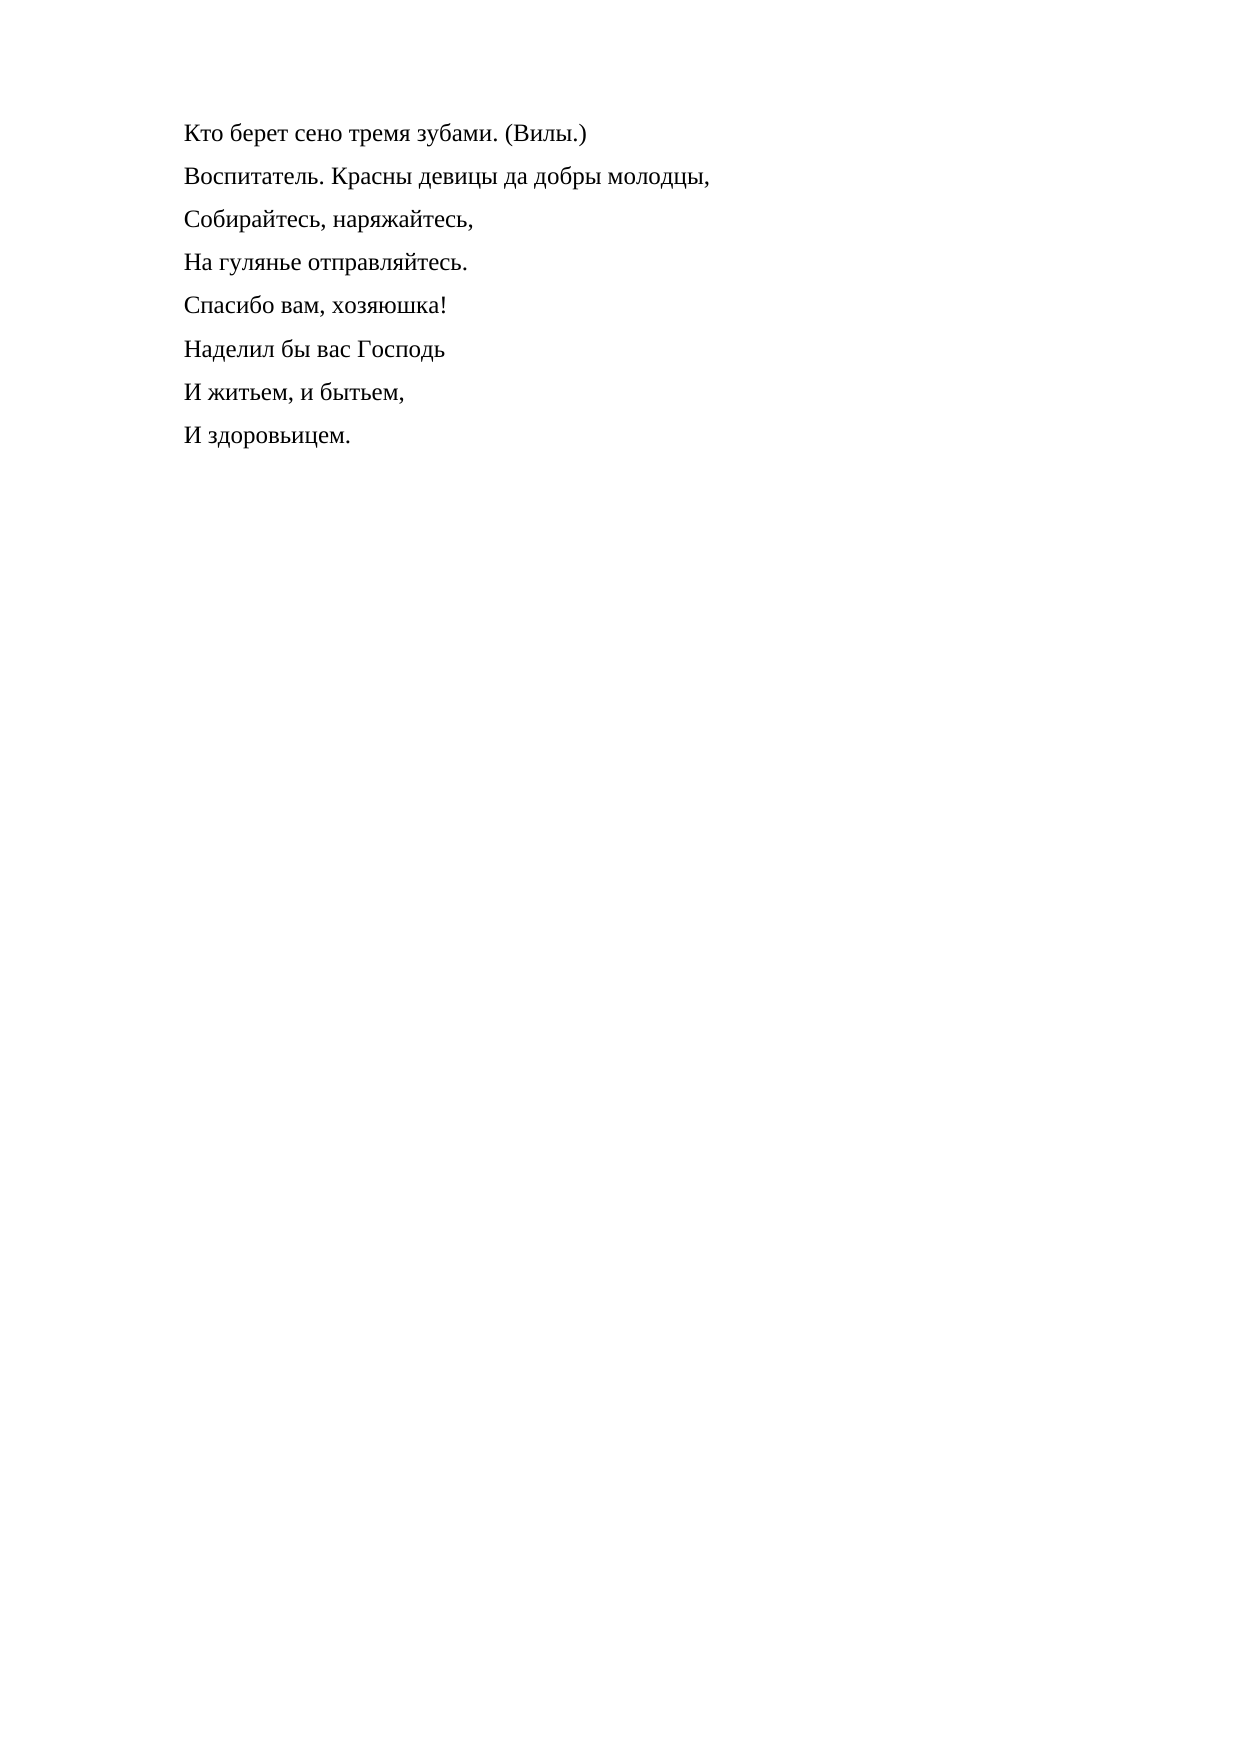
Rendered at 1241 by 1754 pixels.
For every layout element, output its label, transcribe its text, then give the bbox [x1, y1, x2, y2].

text Наделил бы вас Господь [183, 334, 1152, 362]
text Кто берет сено тремя зубами. (Вилы.) [183, 118, 1152, 147]
text Воспитатель. Красны девицы да добры молодцы, [183, 161, 1152, 190]
text На гулянье отправляйтесь. [183, 247, 1152, 276]
text И житьем, и бытьем, [183, 377, 1152, 406]
text Спасибо вам, хозяюшка! [183, 291, 1152, 319]
text Собирайтесь, наряжайтесь, [183, 204, 1152, 233]
text И здоровьицем. [183, 420, 1152, 449]
